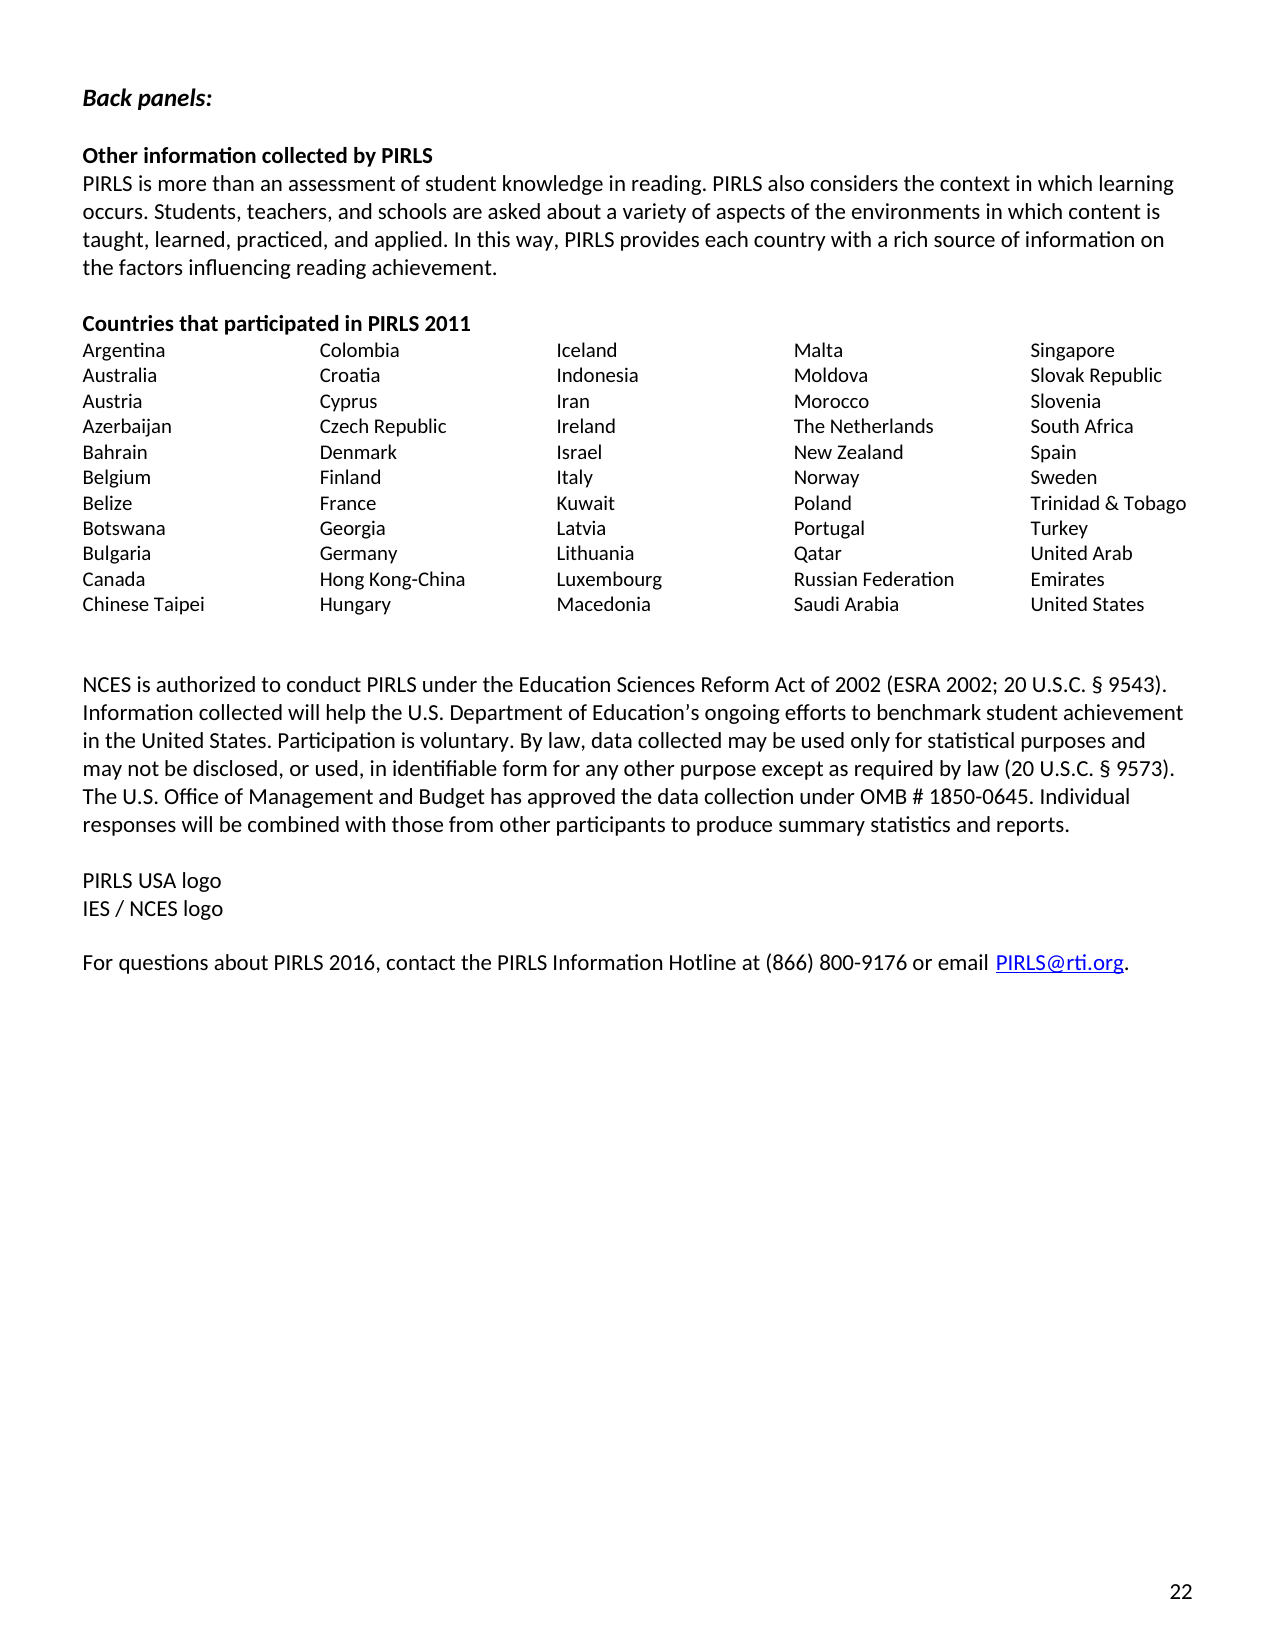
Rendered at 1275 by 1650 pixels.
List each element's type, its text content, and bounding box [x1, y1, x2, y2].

text Norway [793, 464, 955, 490]
text Denmark [319, 439, 481, 464]
text Botswana [82, 515, 244, 541]
text Hungary [319, 591, 481, 617]
text Cyprus [319, 388, 481, 413]
text South Africa [1030, 413, 1192, 439]
text Indonesia [556, 363, 718, 388]
text Spain [1030, 439, 1192, 464]
text Saudi Arabia [793, 591, 955, 617]
text Other information collected by PIRLS [82, 141, 1192, 169]
text Colombia [319, 337, 481, 363]
text Trinidad & Tobago [1030, 490, 1192, 515]
text Germany [319, 541, 481, 566]
text Moldova [793, 363, 955, 388]
text Slovenia [1030, 388, 1192, 413]
text Sweden [1030, 464, 1192, 490]
text Chinese Taipei [82, 591, 244, 617]
text Qatar [793, 541, 955, 566]
text Morocco [793, 388, 955, 413]
text Back panels: [82, 82, 1192, 113]
text Countries that participated in PIRLS 2011 [82, 309, 1192, 337]
text Turkey [1030, 515, 1192, 541]
text Lithuania [556, 541, 718, 566]
text Argentina [82, 337, 244, 363]
text Iran [556, 388, 718, 413]
text Slovak Republic [1030, 363, 1192, 388]
text For questions about PIRLS 2016, contact the PIRLS Information Hotline at (866) 800-9176 or email PIRLS@rti.org. [82, 948, 1192, 976]
text Singapore [1030, 337, 1192, 363]
text United Arab Emirates [1030, 541, 1192, 591]
text Poland [793, 490, 955, 515]
text IES / NCES logo [82, 894, 1192, 922]
text NCES is authorized to conduct PIRLS under the Education Sciences Reform Act of 2002 (ESRA 2002; 20 U.S.C. § 9543). Information collected will help the U.S. Department of Education’s ongoing efforts to benchmark student achievement in the United States. Participation is voluntary. By law, data collected may be used only for statistical purposes and may not be disclosed, or used, in identifiable form for any other purpose except as required by law (20 U.S.C. § 9573). The U.S. Office of Management and Budget has approved the data collection under OMB # 1850-0645. Individual responses will be combined with those from other participants to produce summary statistics and reports. [82, 670, 1192, 838]
text Luxembourg [556, 566, 718, 591]
text Czech Republic [319, 413, 481, 439]
text Austria [82, 388, 244, 413]
text Ireland [556, 413, 718, 439]
text PIRLS USA logo [82, 866, 1192, 894]
text New Zealand [793, 439, 955, 464]
text Australia [82, 363, 244, 388]
text Russian Federation [793, 566, 955, 591]
text Israel [556, 439, 718, 464]
text PIRLS is more than an assessment of student knowledge in reading. PIRLS also considers the context in which learning occurs. Students, teachers, and schools are asked about a variety of aspects of the environments in which content is taught, learned, practiced, and applied. In this way, PIRLS provides each country with a rich source of information on the factors influencing reading achievement. [82, 169, 1192, 281]
text Belize [82, 490, 244, 515]
text United States [1030, 591, 1192, 617]
text Canada [82, 566, 244, 591]
text Georgia [319, 515, 481, 541]
text Malta [793, 337, 955, 363]
text Azerbaijan [82, 413, 244, 439]
text Portugal [793, 515, 955, 541]
text Bahrain [82, 439, 244, 464]
text Kuwait [556, 490, 718, 515]
text Belgium [82, 464, 244, 490]
text Macedonia [556, 591, 718, 617]
text The Netherlands [793, 413, 955, 439]
text Iceland [556, 337, 718, 363]
text Latvia [556, 515, 718, 541]
text Bulgaria [82, 541, 244, 566]
text France [319, 490, 481, 515]
text Finland [319, 464, 481, 490]
text Italy [556, 464, 718, 490]
text Hong Kong-China [319, 566, 481, 591]
text Croatia [319, 363, 481, 388]
